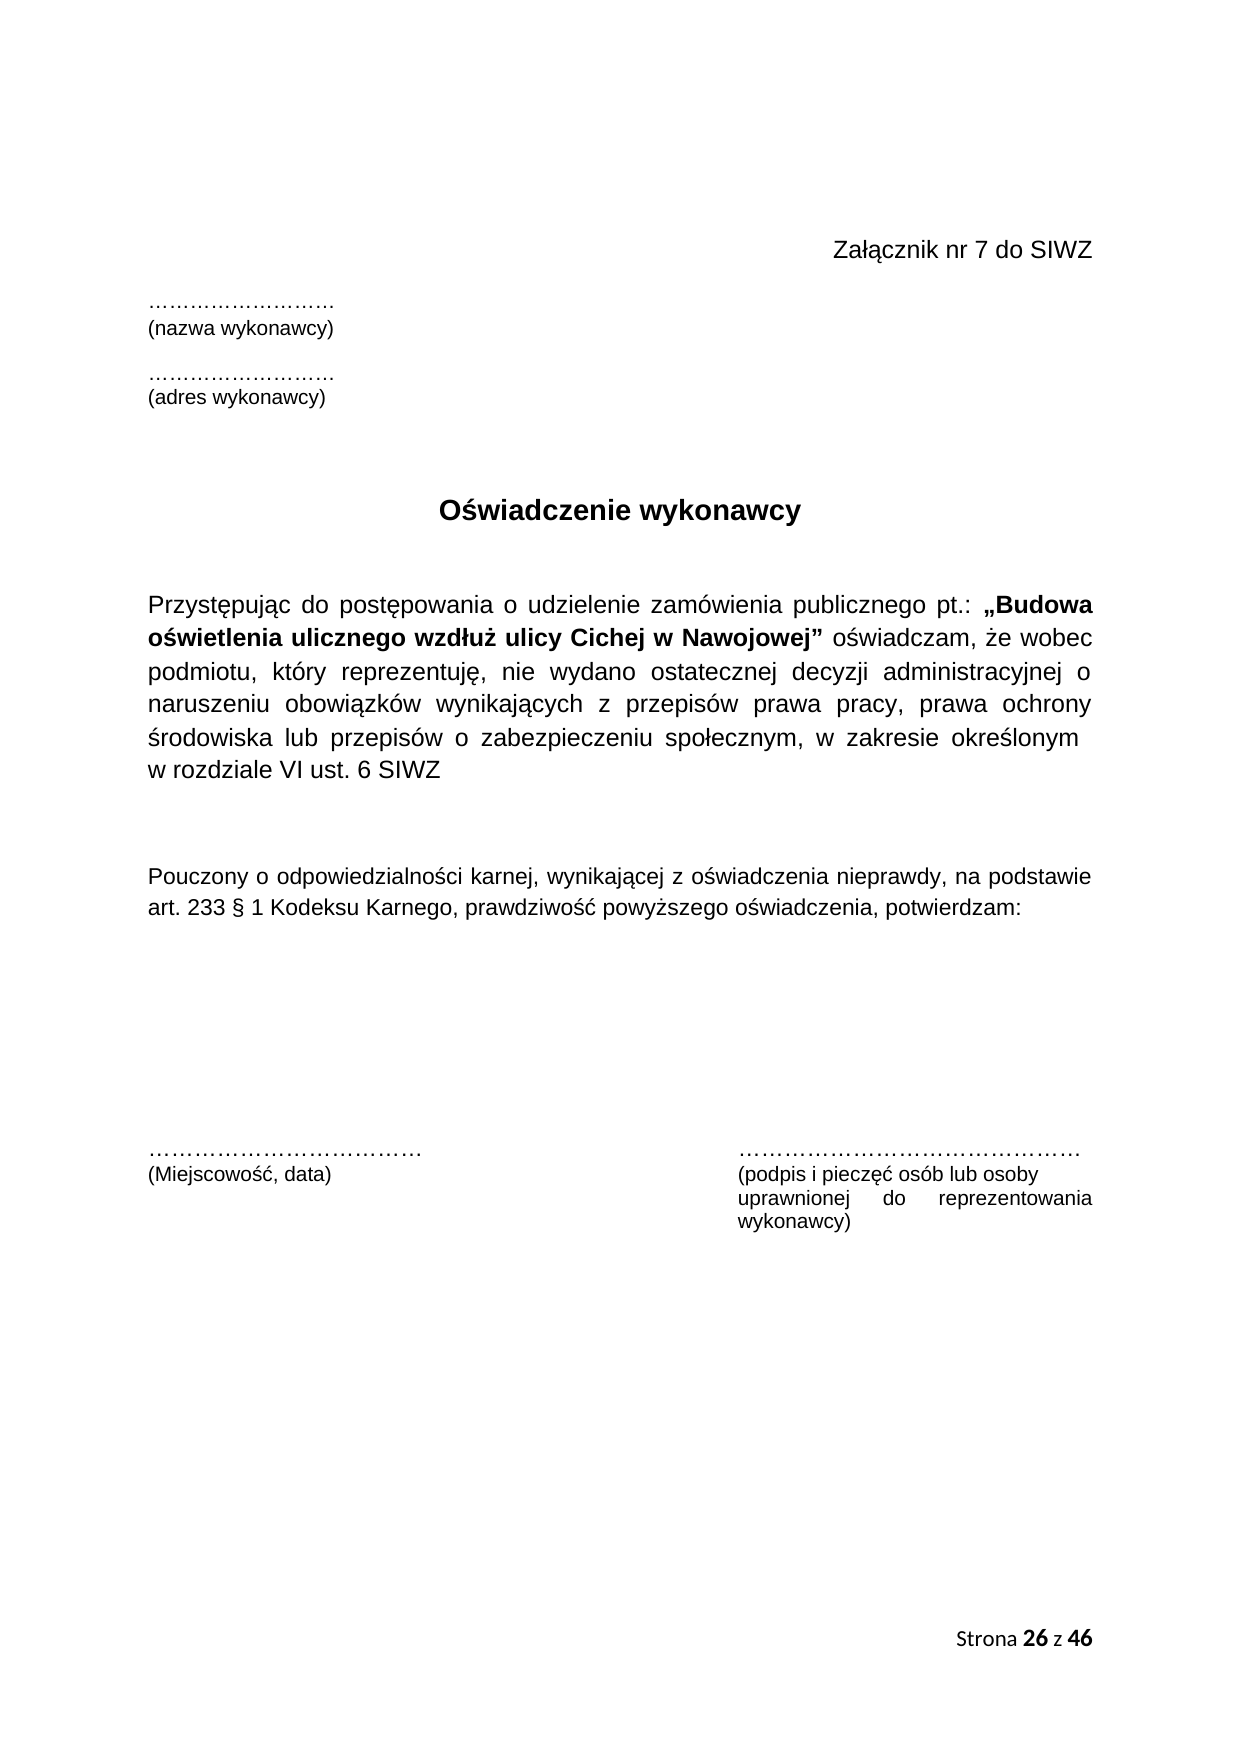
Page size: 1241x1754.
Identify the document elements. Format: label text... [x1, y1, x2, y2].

text Oświadczenie wykonawcy [148, 492, 1093, 526]
text Przystępując do postępowania o udzielenie zamówienia publicznego pt.: „Budowa oświetlenia ulicznego wzdłuż ulicy Cichej w Nawojowej” oświadczam, że wobec podmiotu, który reprezentuję, nie wydano ostatecznej decyzji administracyjnej o naruszeniu obowiązków wynikających z przepisów prawa pracy, prawa ochrony środowiska lub przepisów o zabezpieczeniu społecznym, w zakresie określonym w rozdziale VI ust. 6 SIWZ [148, 590, 1093, 784]
text uprawnionej do reprezentowania wykonawcy) [738, 1185, 1093, 1233]
text ……………………………… ……………………………………… [148, 1135, 1093, 1161]
text (adres wykonawcy) [148, 385, 1093, 409]
text (nazwa wykonawcy) [148, 316, 1093, 340]
text (Miejscowość, data) (podpis i pieczęć osób lub osoby [148, 1161, 1093, 1185]
text ……………………… [148, 361, 1093, 385]
text Pouczony o odpowiedzialności karnej, wynikającej z oświadczenia nieprawdy, na podstawie art. 233 § 1 Kodeksu Karnego, prawdziwość powyższego oświadczenia, potwierdzam: [148, 863, 1093, 920]
text Załącznik nr 7 do SIWZ [148, 235, 1093, 263]
text ……………………… [148, 288, 1093, 312]
